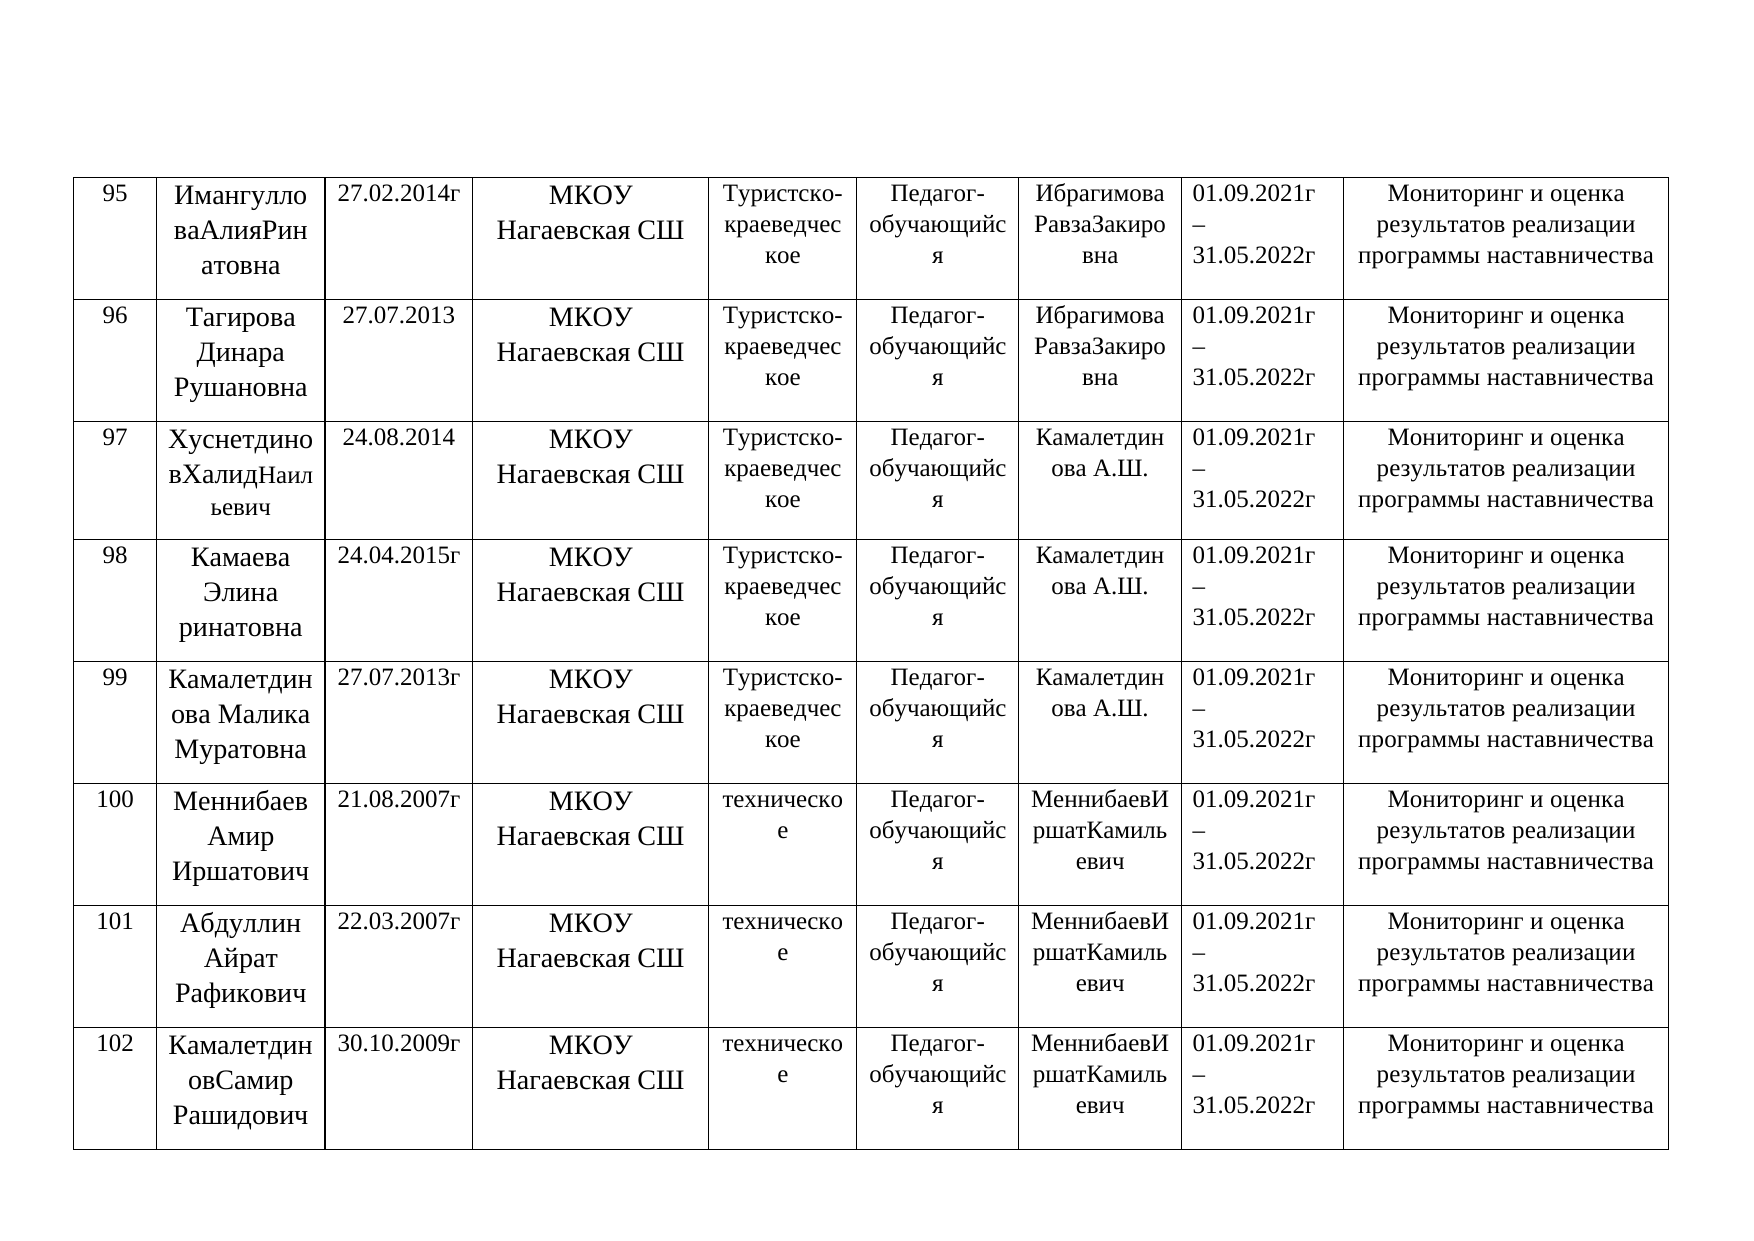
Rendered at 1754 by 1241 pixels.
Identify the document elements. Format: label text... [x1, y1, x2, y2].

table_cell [1344, 1028, 1668, 1149]
table_cell 100 [74, 784, 156, 905]
table_cell 22.03.2007г [326, 906, 472, 1027]
table_cell МеннибаевИршатКамильевич [1019, 906, 1181, 1027]
table_cell Туристско-краеведческое [709, 422, 856, 539]
table_cell МКОУ Нагаевская СШ [473, 662, 708, 783]
table_cell Тагирова Динара Рушановна [157, 300, 324, 421]
table_cell Камалетдинова А.Ш. [1019, 662, 1181, 783]
table_cell Камаева Элина ринатовна [157, 540, 324, 661]
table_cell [1344, 178, 1668, 299]
table_cell Ибрагимова РавзаЗакировна [1019, 300, 1181, 421]
table_cell 27.07.2013г [326, 662, 472, 783]
table_cell КамалетдиновСамир Рашидович [157, 1028, 324, 1149]
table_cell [857, 1028, 1018, 1149]
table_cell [857, 178, 1018, 299]
table_cell 01.09.2021г – 31.05.2022г [1182, 540, 1343, 661]
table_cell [1182, 178, 1343, 299]
table_cell МеннибаевИршатКамильевич [1019, 1028, 1181, 1149]
table_cell МКОУ Нагаевская СШ [473, 784, 708, 905]
table_cell Туристско-краеведческое [709, 662, 856, 783]
table_cell 27.07.2013 [326, 300, 472, 421]
table_cell 96 [74, 300, 156, 421]
table_cell 24.04.2015г [326, 540, 472, 661]
table_cell 01.09.2021г – 31.05.2022г [1182, 662, 1343, 783]
table_cell 101 [74, 906, 156, 1027]
table_cell Мониторинг и оценка результатов реализации программы наставничества [1344, 906, 1668, 1027]
table_cell Мониторинг и оценка результатов реализации программы наставничества [1344, 422, 1668, 539]
table_cell МКОУ Нагаевская СШ [473, 540, 708, 661]
table_cell 27.02.2014г [326, 178, 472, 299]
table_cell Педагог- обучающийся [857, 784, 1018, 905]
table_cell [1182, 1028, 1343, 1149]
table_cell МКОУ Нагаевская СШ [473, 178, 708, 299]
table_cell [709, 178, 856, 299]
table_cell 30.10.2009г [326, 1028, 472, 1149]
table_cell ХуснетдиновХалидНаильевич [157, 422, 324, 539]
table_cell Камалетдинова А.Ш. [1019, 422, 1181, 539]
table_cell Туристско-краеведческое [709, 540, 856, 661]
table_cell Педагог- обучающийся [857, 300, 1018, 421]
table_cell Мониторинг и оценка результатов реализации программы наставничества [1344, 784, 1668, 905]
table_cell МКОУ Нагаевская СШ [473, 300, 708, 421]
table_cell Мониторинг и оценка результатов реализации программы наставничества [1344, 662, 1668, 783]
table_cell техническое [709, 784, 856, 905]
table_cell 95 [74, 178, 156, 299]
table_cell МКОУ Нагаевская СШ [473, 906, 708, 1027]
table_cell Мониторинг и оценка результатов реализации программы наставничества [1344, 300, 1668, 421]
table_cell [1019, 178, 1181, 299]
table_cell Педагог- обучающийся [857, 906, 1018, 1027]
table_cell Абдуллин Айрат Рафикович [157, 906, 324, 1027]
table_cell 99 [74, 662, 156, 783]
table_cell 01.09.2021г – 31.05.2022г [1182, 906, 1343, 1027]
table_cell 98 [74, 540, 156, 661]
table_cell МКОУ Нагаевская СШ [473, 1028, 708, 1149]
table_cell Меннибаев Амир Иршатович [157, 784, 324, 905]
table_cell Мониторинг и оценка результатов реализации программы наставничества [1344, 540, 1668, 661]
table_cell Камалетдинова А.Ш. [1019, 540, 1181, 661]
table_cell техническое [709, 906, 856, 1027]
table_cell 97 [74, 422, 156, 539]
table_cell Педагог- обучающийся [857, 540, 1018, 661]
table_cell 01.09.2021г – 31.05.2022г [1182, 784, 1343, 905]
table_cell МКОУ Нагаевская СШ [473, 422, 708, 539]
table_cell Туристско-краеведческое [709, 300, 856, 421]
table_cell Педагог- обучающийся [857, 422, 1018, 539]
table_cell МеннибаевИршатКамильевич [1019, 784, 1181, 905]
table_cell Камалетдинова Малика Муратовна [157, 662, 324, 783]
table_cell 102 [74, 1028, 156, 1149]
table_cell 21.08.2007г [326, 784, 472, 905]
table_cell Педагог- обучающийся [857, 662, 1018, 783]
table_cell 01.09.2021г – 31.05.2022г [1182, 422, 1343, 539]
table_cell 01.09.2021г – 31.05.2022г [1182, 300, 1343, 421]
table_cell 24.08.2014 [326, 422, 472, 539]
table_cell техническое [709, 1028, 856, 1149]
table_cell ИмангулловаАлияРинатовна [157, 178, 324, 299]
